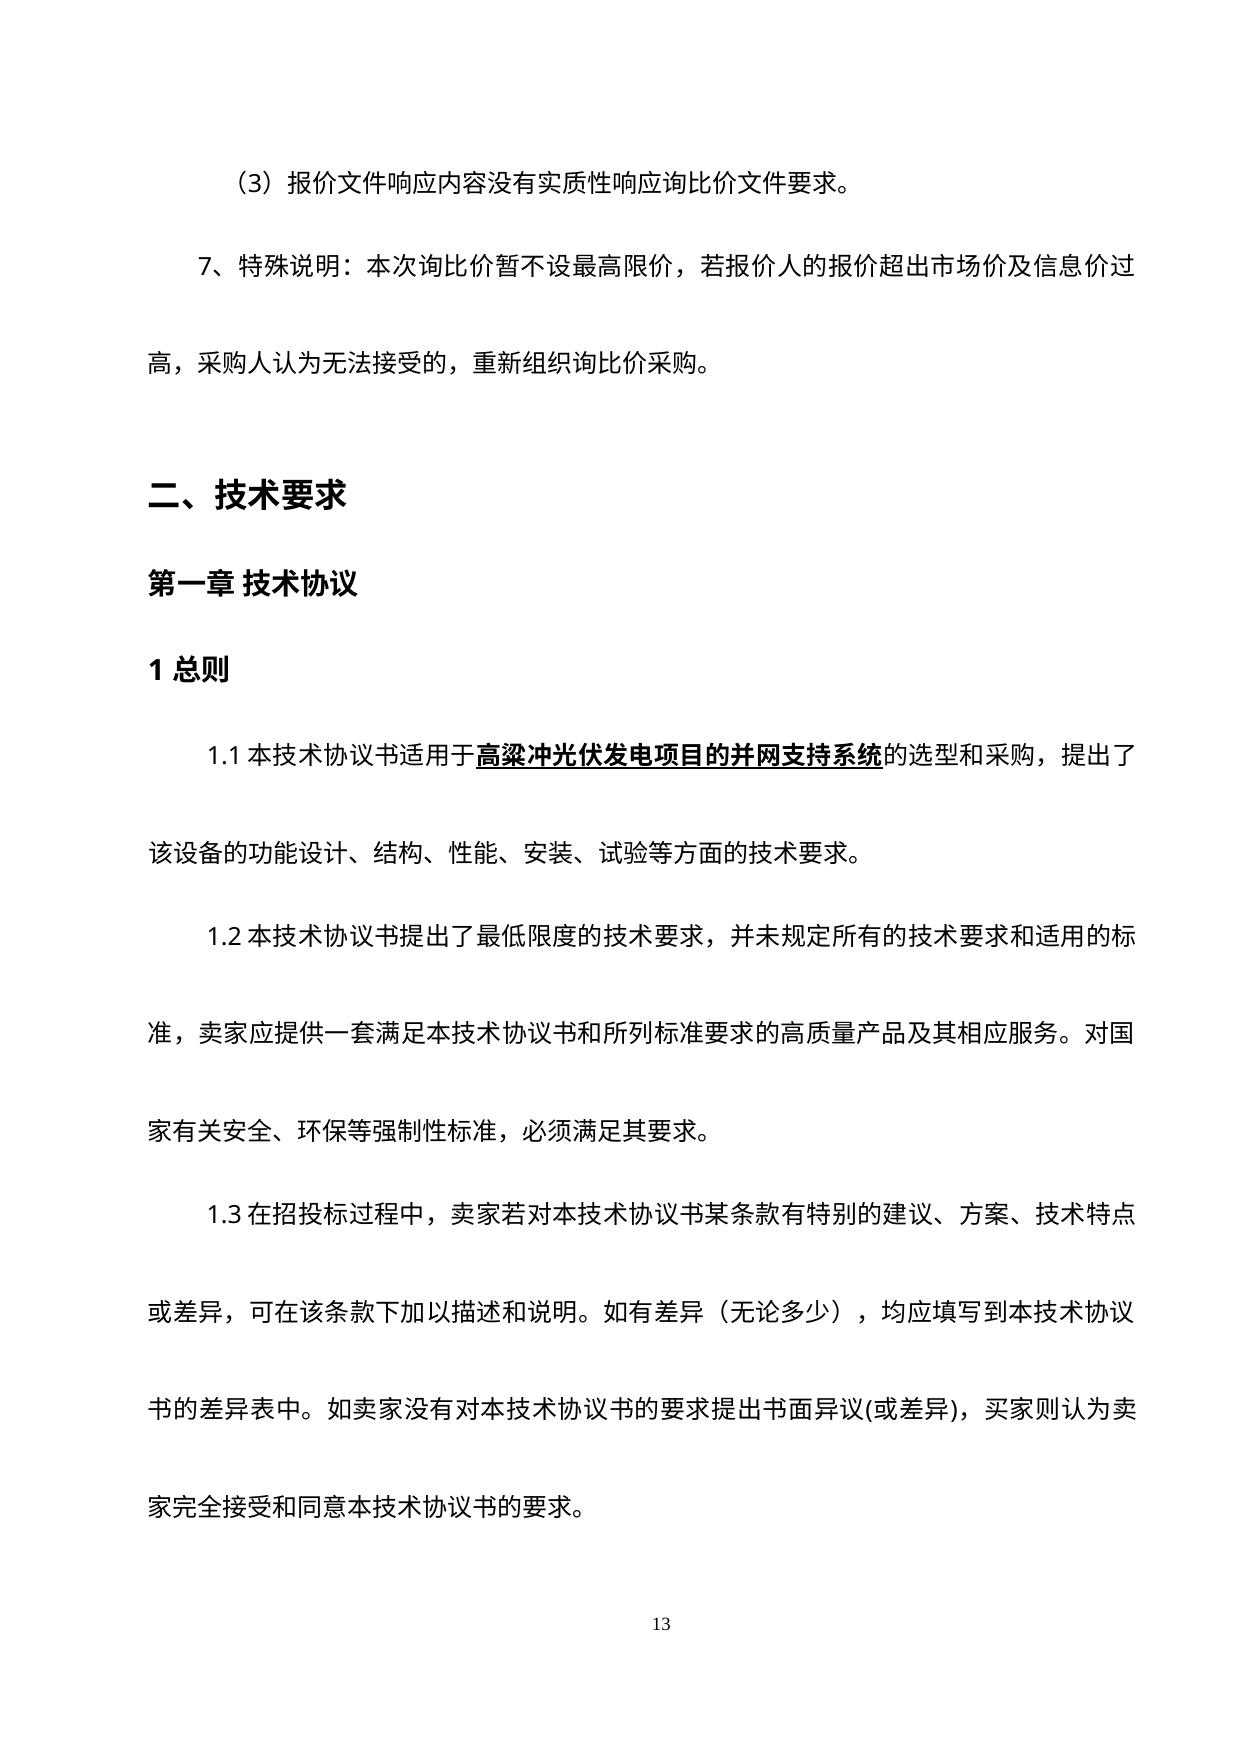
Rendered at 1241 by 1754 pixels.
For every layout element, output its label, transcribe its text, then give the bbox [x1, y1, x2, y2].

text 7、特殊说明：本次询比价暂不设最高限价，若报价人的报价超出市场价及信息价过高，采购人认为无法接受的，重新组织询比价采购。 [148, 232, 1137, 394]
text 第一章 技术协议 [148, 549, 1137, 614]
text （3）报价文件响应内容没有实质性响应询比价文件要求。 [148, 149, 1137, 214]
text 1.3在招投标过程中，卖家若对本技术协议书某条款有特别的建议、方案、技术特点或差异，可在该条款下加以描述和说明。如有差异（无论多少），均应填写到本技术协议书的差异表中。如卖家没有对本技术协议书的要求提出书面异议(或差异)，买家则认为卖家完全接受和同意本技术协议书的要求。 [148, 1180, 1137, 1538]
text 1.2本技术协议书提出了最低限度的技术要求，并未规定所有的技术要求和适用的标准，卖家应提供一套满足本技术协议书和所列标准要求的高质量产品及其相应服务。对国家有关安全、环保等强制性标准，必须满足其要求。 [148, 902, 1137, 1162]
text 1 总则 [148, 635, 1137, 700]
text 1.1本技术协议书适用于高粱冲光伏发电项目的并网支持系统的选型和采购，提出了该设备的功能设计、结构、性能、安装、试验等方面的技术要求。 [148, 721, 1137, 884]
subtitle 技术要求 [148, 460, 1137, 525]
